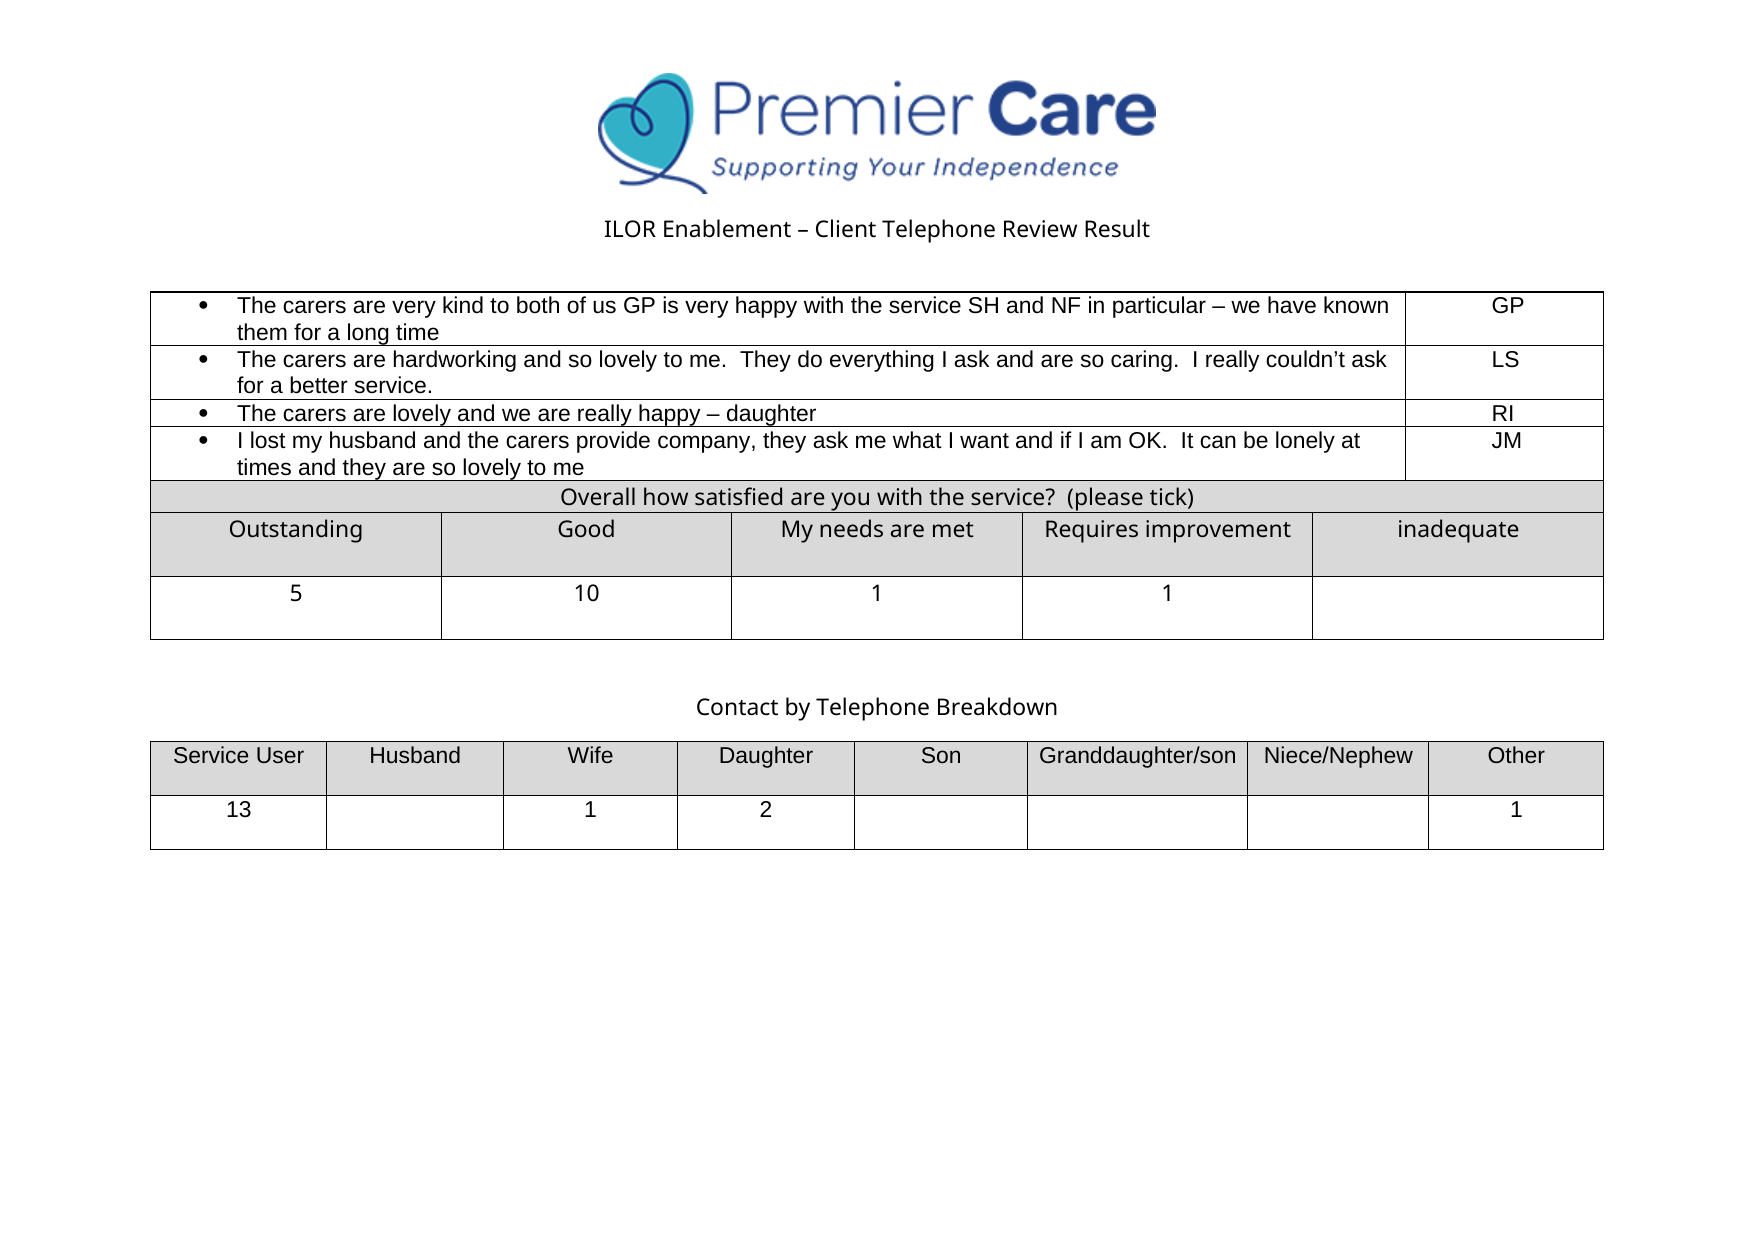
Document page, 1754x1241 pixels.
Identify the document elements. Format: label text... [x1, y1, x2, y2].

table_cell 13 [151, 796, 326, 849]
table_header Son [855, 742, 1027, 795]
table_cell Requires improvement [1023, 513, 1312, 576]
table_cell The carers are hardworking and so lovely to me. They do everything I ask and are so caring. I really couldn’t ask for a better service. [151, 346, 1405, 399]
table_header Husband [327, 742, 503, 795]
table_cell JM [1406, 427, 1603, 480]
table_cell [1248, 796, 1428, 849]
table_cell 1 [504, 796, 677, 849]
table_cell 2 [678, 796, 854, 849]
table_cell RI [1406, 400, 1603, 426]
table_header Niece/Nephew [1248, 742, 1428, 795]
table_cell GP [1406, 293, 1603, 345]
picture [598, 73, 1156, 194]
table_header Other [1429, 742, 1603, 795]
table_cell 10 [442, 577, 731, 639]
table_cell LS [1406, 346, 1603, 399]
table_cell Outstanding [151, 513, 441, 576]
table_cell The carers are lovely and we are really happy – daughter [151, 400, 1405, 426]
table_cell inadequate [1313, 513, 1603, 576]
table_cell I lost my husband and the carers provide company, they ask me what I want and if I am OK. It can be lonely at times and they are so lovely to me [151, 427, 1405, 480]
table_cell 5 [151, 577, 441, 639]
table_cell Good [442, 513, 731, 576]
table_header Daughter [678, 742, 854, 795]
table_cell [1028, 796, 1247, 849]
table_cell [327, 796, 503, 849]
table_cell 1 [732, 577, 1022, 639]
table_header Granddaughter/son [1028, 742, 1247, 795]
table_cell The carers are very kind to both of us GP is very happy with the service SH and NF in particular – we have known them for a long time [151, 293, 1405, 345]
text Contact by Telephone Breakdown [150, 691, 1604, 722]
table_cell [1313, 577, 1603, 639]
table_cell [855, 796, 1027, 849]
table_cell My needs are met [732, 513, 1022, 576]
table_cell 1 [1023, 577, 1312, 639]
table_header Service User [151, 742, 326, 795]
table_cell 1 [1429, 796, 1603, 849]
table_cell Overall how satisfied are you with the service? (please tick) [151, 481, 1603, 512]
table_header Wife [504, 742, 677, 795]
